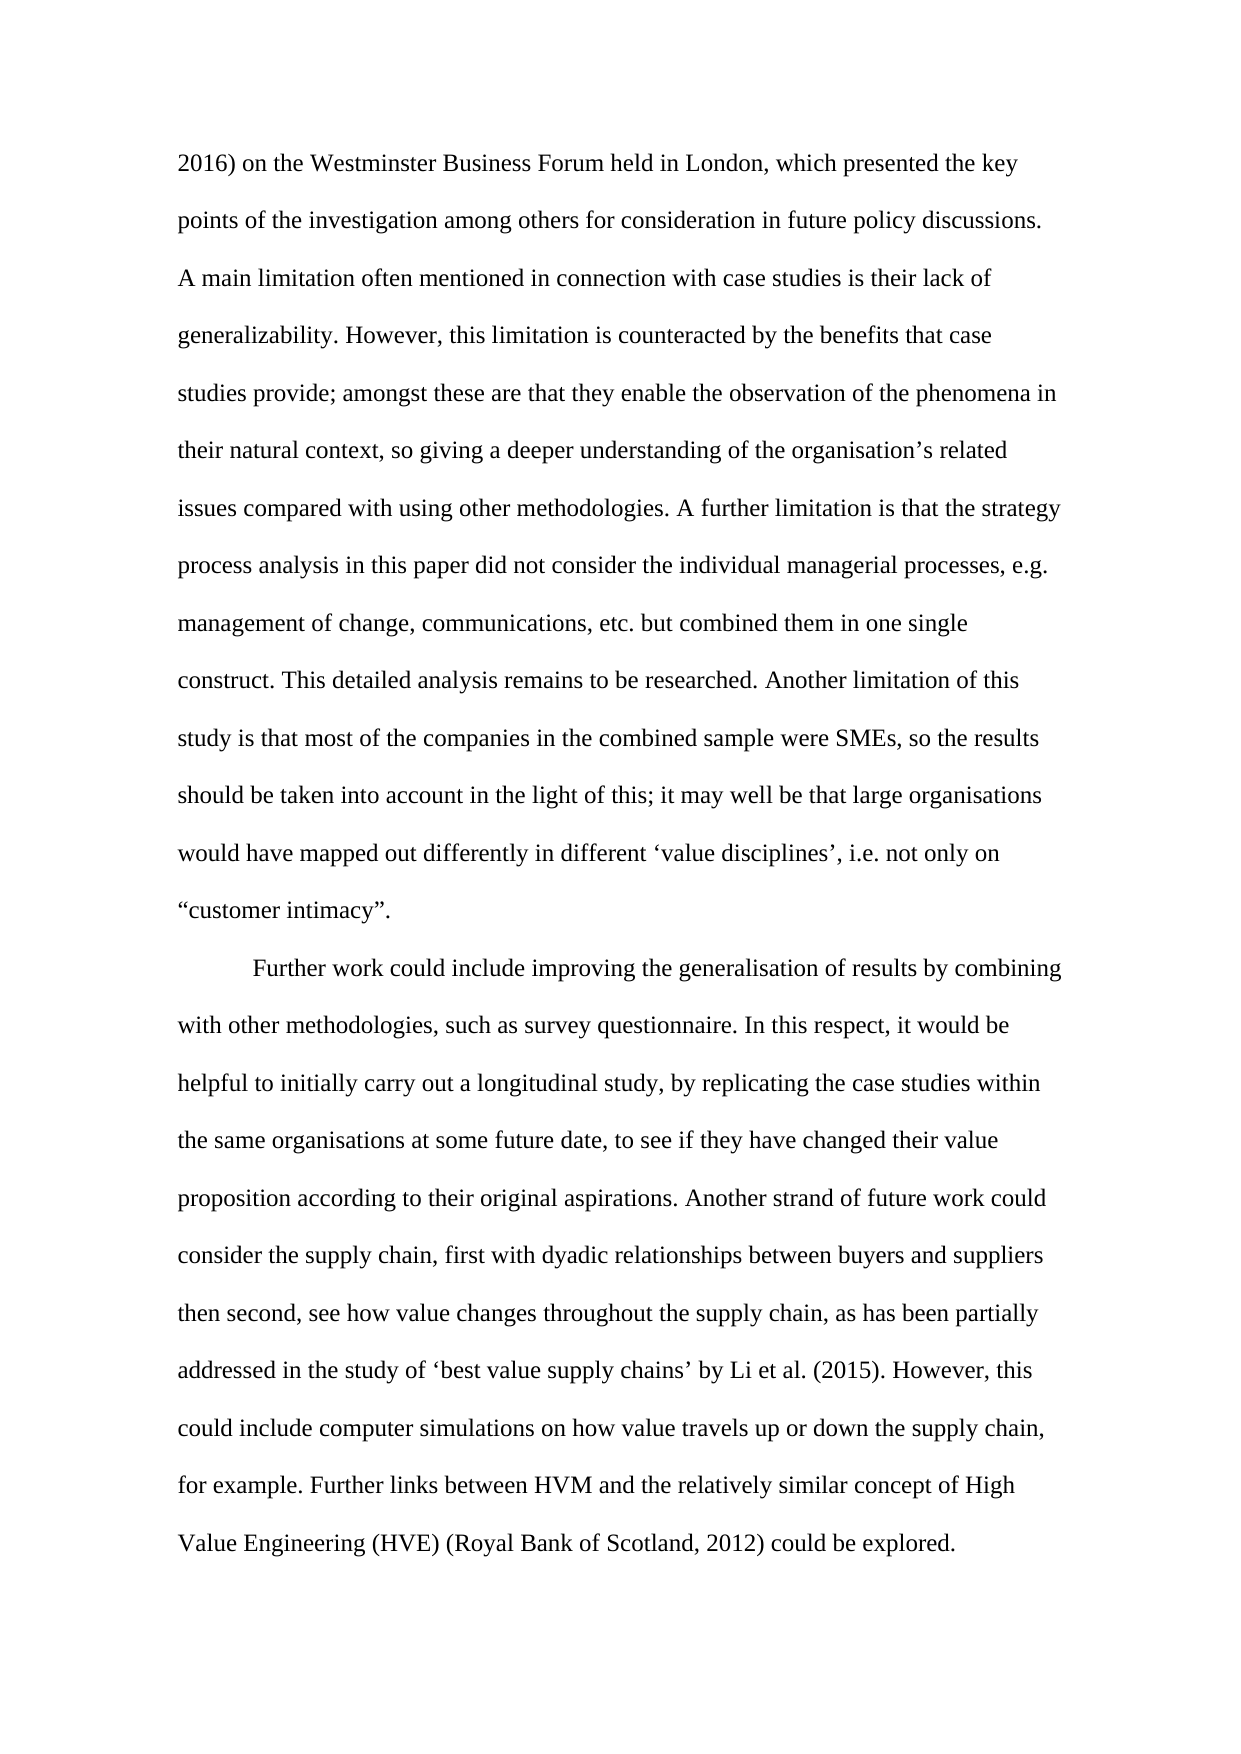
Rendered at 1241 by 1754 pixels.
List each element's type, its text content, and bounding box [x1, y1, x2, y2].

text Further work could include improving the generalisation of results by combining with other methodologies, such as survey questionnaire. In this respect, it would be helpful to initially carry out a longitudinal study, by replicating the case studies within the same organisations at some future date, to see if they have changed their value proposition according to their original aspirations. Another strand of future work could consider the supply chain, first with dyadic relationships between buyers and suppliers then second, see how value changes throughout the supply chain, as has been partially addressed in the study of ‘best value supply chains’ by Li et al. (2015). However, this could include computer simulations on how value travels up or down the supply chain, for example. Further links between HVM and the relatively similar concept of High Value Engineering (HVE) (Royal Bank of Scotland, 2012) could be explored. [177, 953, 1063, 1556]
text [177, 148, 1063, 924]
